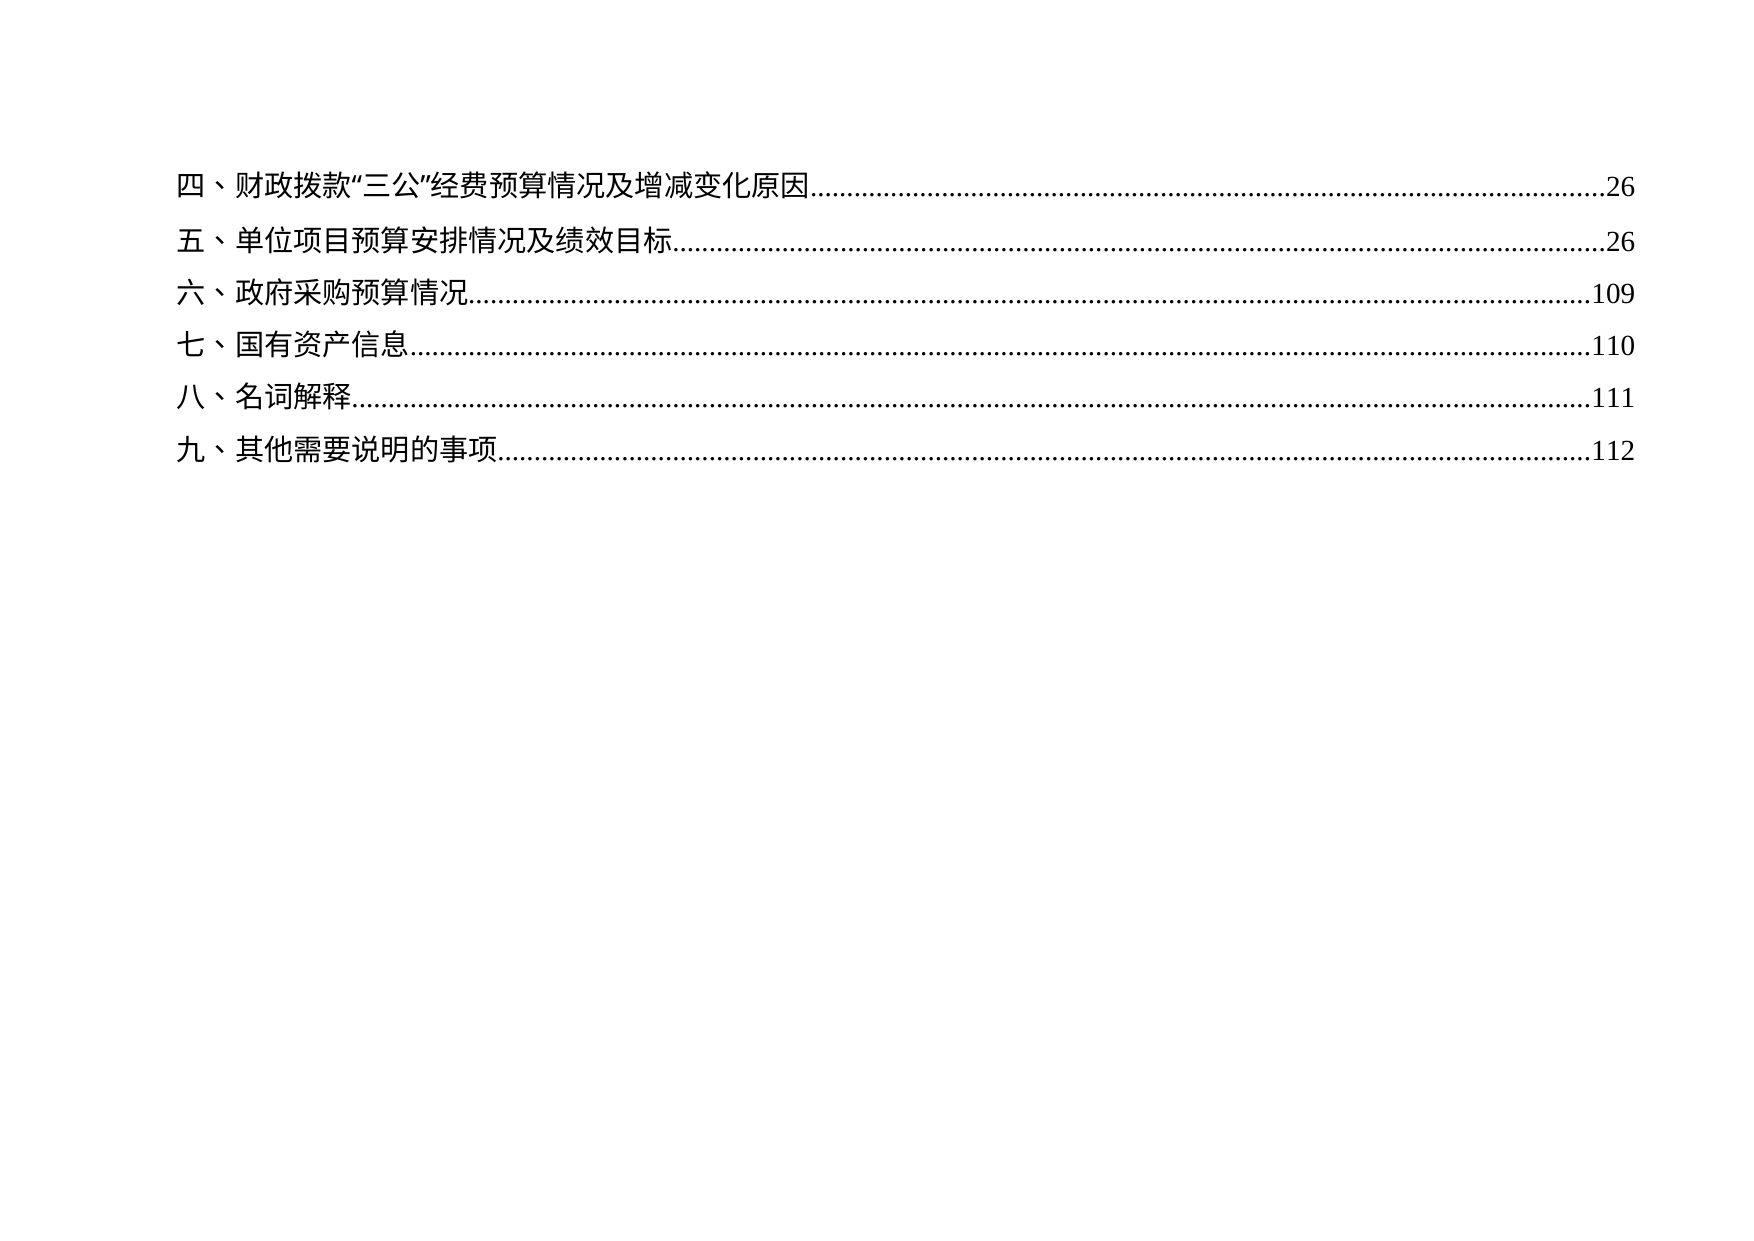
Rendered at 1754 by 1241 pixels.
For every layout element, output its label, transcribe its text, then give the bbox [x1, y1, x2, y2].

text 四、财政拨款“三公”经费预算情况及增减变化原因 26 [118, 165, 1636, 205]
text 六、政府采购预算情况 109 [118, 272, 1636, 312]
text 八、名词解释 111 [118, 377, 1636, 416]
text 五、单位项目预算安排情况及绩效目标 26 [118, 217, 1636, 260]
text 九、其他需要说明的事项 112 [118, 429, 1636, 469]
text 七、国有资产信息 110 [118, 324, 1636, 364]
